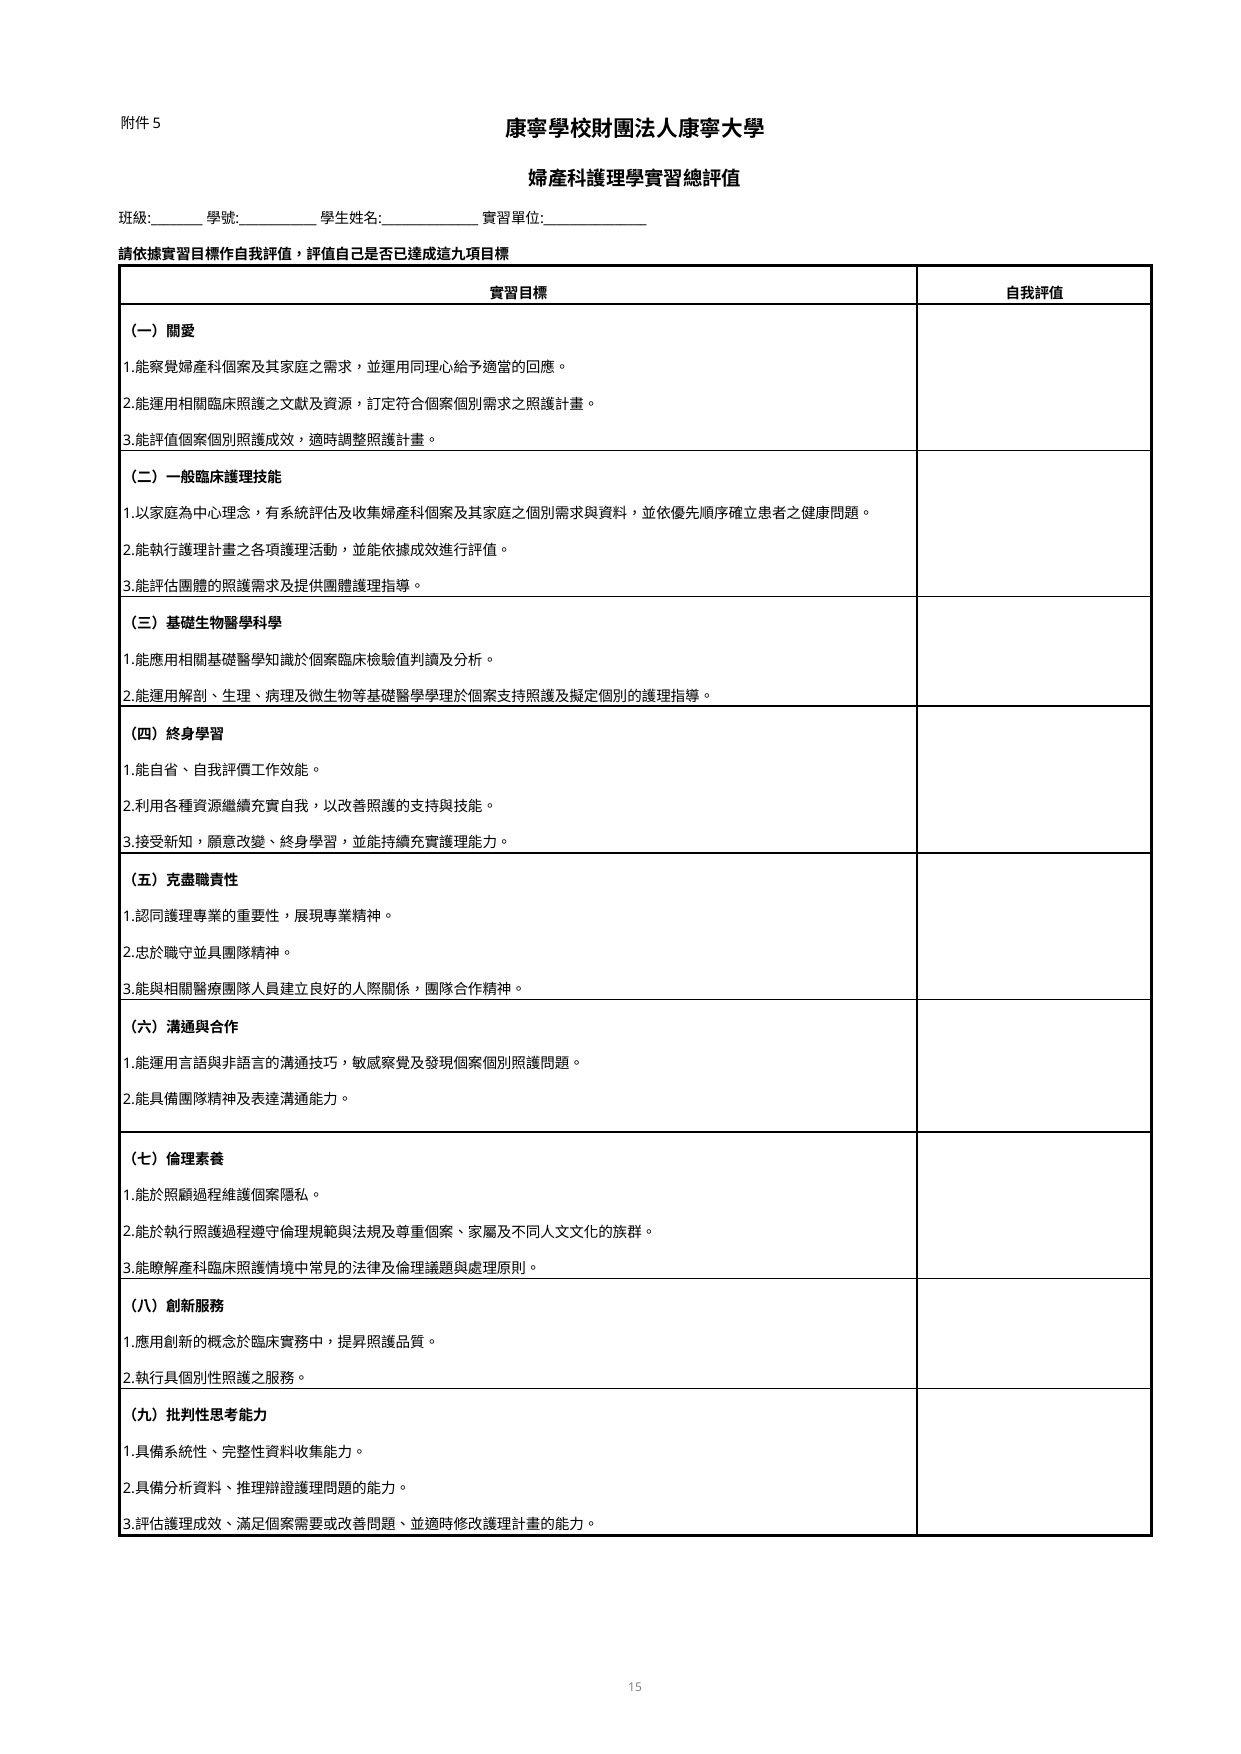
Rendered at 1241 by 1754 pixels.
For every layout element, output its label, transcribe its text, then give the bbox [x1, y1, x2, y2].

text 班級:________ 學號:____________ 學生姓名:_______________ 實習單位:________________ [118, 191, 1152, 227]
table_cell （九）批判性思考能力 1.具備系統性、完整性資料收集能力。 2.具備分析資料、推理辯證護理問題的能力。 3.評估護理成效、滿足個案需要或改善問題、並適時修改護理計畫的能力。 [121, 1389, 916, 1534]
text 康寧學校財團法人康寧大學 [118, 89, 1152, 143]
table_cell （一）關愛 1.能察覺婦產科個案及其家庭之需求，並運用同理心給予適當的回應。 2.能運用相關臨床照護之文獻及資源，訂定符合個案個別需求之照護計畫。 3.能評值個案個別照護成效，適時調整照護計畫。 [121, 305, 916, 449]
table_cell [918, 1389, 1150, 1534]
table_header 實習目標 [121, 267, 916, 303]
table_cell （三）基礎生物醫學科學 1.能應用相關基礎醫學知識於個案臨床檢驗值判讀及分析。 2.能運用解剖、生理、病理及微生物等基礎醫學學理於個案支持照護及擬定個別的護理指導。 [121, 597, 916, 705]
table_cell [918, 451, 1150, 596]
table_cell （四）終身學習 1.能自省、自我評價工作效能。 2.利用各種資源繼續充實自我，以改善照護的支持與技能。 3.接受新知，願意改變、終身學習，並能持續充實護理能力。 [121, 707, 916, 852]
table_cell [918, 1279, 1150, 1388]
table_cell （七）倫理素養 1.能於照顧過程維護個案隱私。 2.能於執行照護過程遵守倫理規範與法規及尊重個案、家屬及不同人文文化的族群。 3.能瞭解產科臨床照護情境中常見的法律及倫理議題與處理原則。 [121, 1133, 916, 1277]
table_cell [918, 707, 1150, 852]
table_cell （六）溝通與合作 1.能運用言語與非語言的溝通技巧，敏感察覺及發現個案個別照護問題。 2.能具備團隊精神及表達溝通能力。 [121, 1000, 916, 1131]
table_cell （五）克盡職責性 1.認同護理專業的重要性，展現專業精神。 2.忠於職守並具團隊精神。 3.能與相關醫療團隊人員建立良好的人際關係，團隊合作精神。 [121, 854, 916, 998]
text 請依據實習目標作自我評值，評值自己是否已達成這九項目標 [118, 227, 1152, 264]
table_cell [918, 854, 1150, 998]
table_cell [918, 1000, 1150, 1131]
table_cell （二）一般臨床護理技能 1.以家庭為中心理念，有系統評估及收集婦產科個案及其家庭之個別需求與資料，並依優先順序確立患者之健康問題。 2.能執行護理計畫之各項護理活動，並能依據成效進行評值。 3.能評估團體的照護需求及提供團體護理指導。 [121, 451, 916, 596]
table_cell [918, 597, 1150, 705]
table_cell [918, 1133, 1150, 1277]
text 婦產科護理學實習總評值 [118, 143, 1152, 191]
table_cell [918, 305, 1150, 449]
table_header 自我評值 [918, 267, 1150, 303]
table_cell （八）創新服務 1.應用創新的概念於臨床實務中，提昇照護品質。 2.執行具個別性照護之服務。 [121, 1279, 916, 1388]
